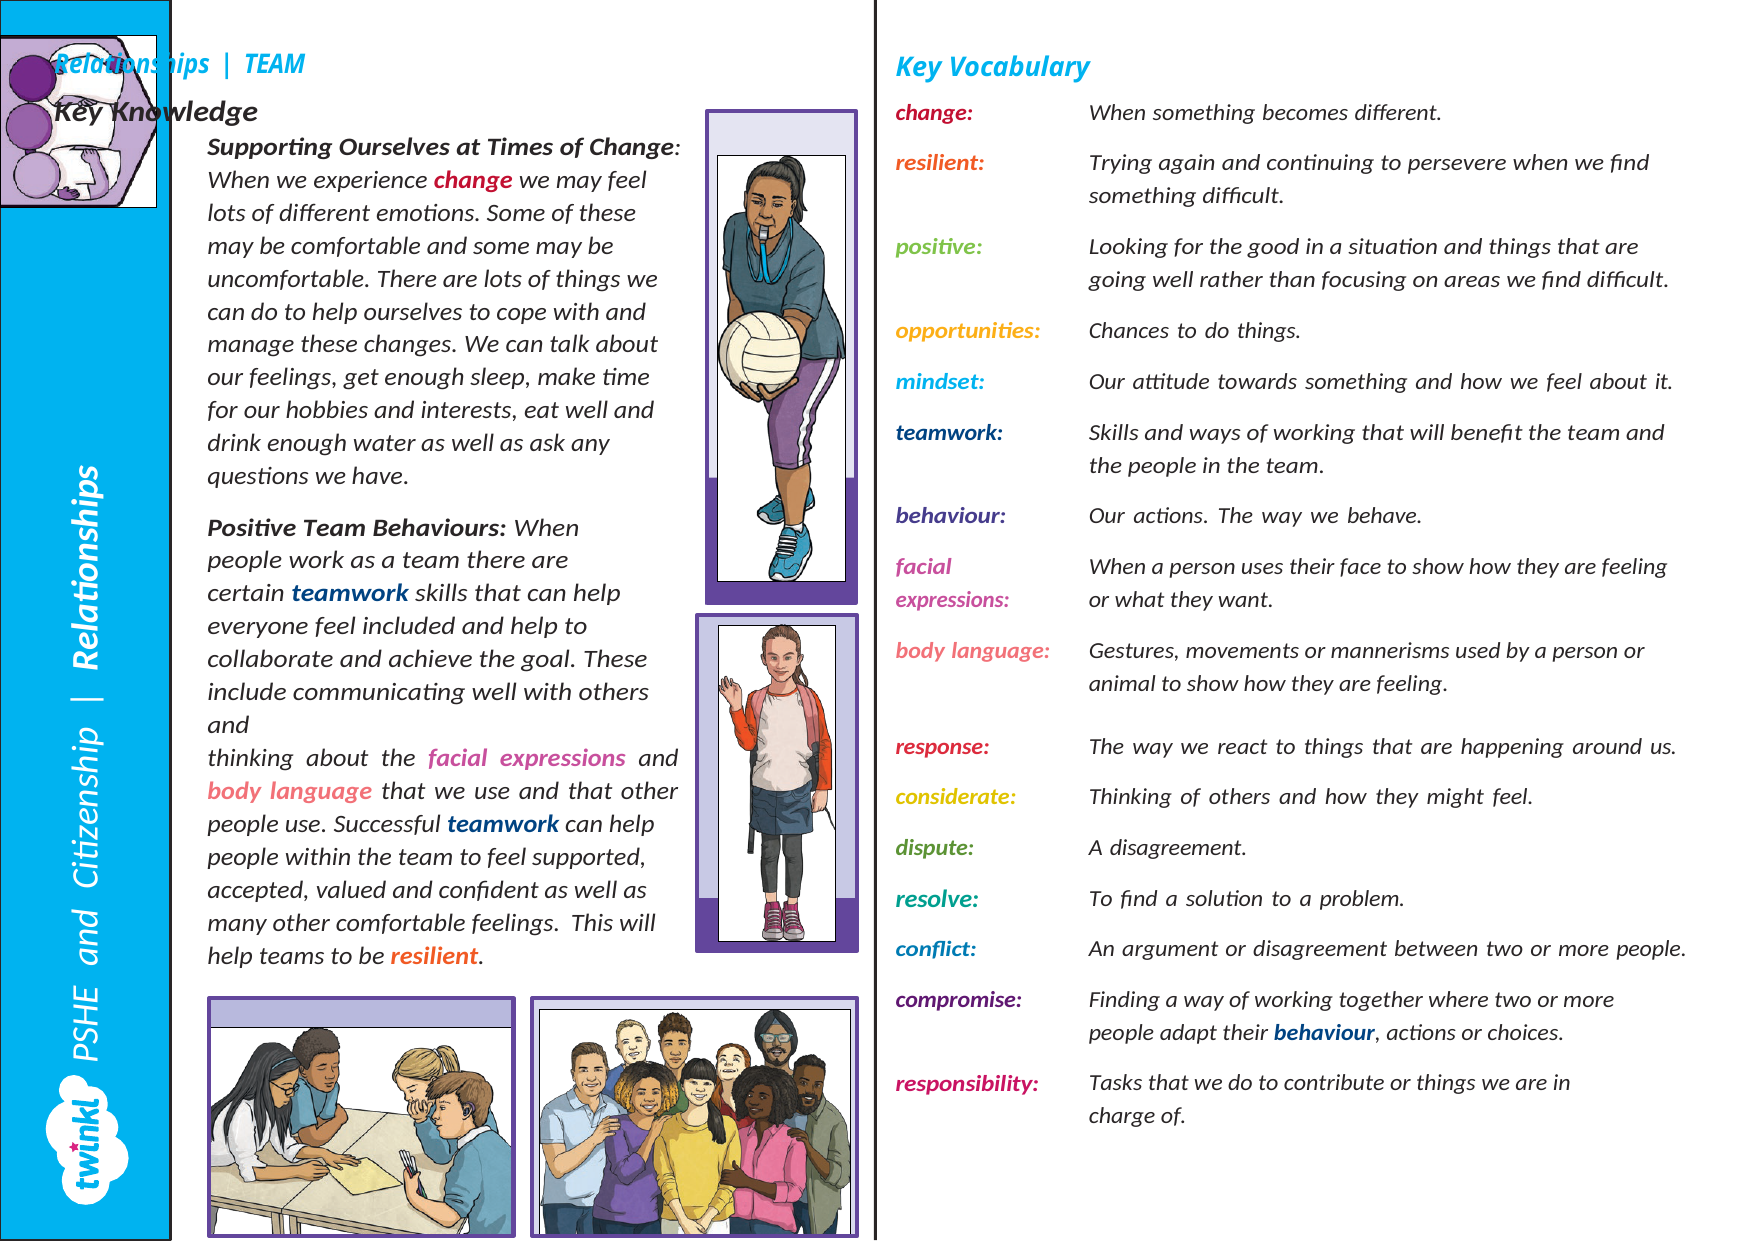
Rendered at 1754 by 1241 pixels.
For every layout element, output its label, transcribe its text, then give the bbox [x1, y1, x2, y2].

subtitle Key Knowledge [877, 93, 1754, 129]
text Relationships | TEAM [54, 44, 873, 81]
picture [1, 36, 156, 207]
subtitle Supporting Ourselves at Times of Change: [877, 131, 1754, 161]
picture [211, 1028, 511, 1234]
picture [719, 626, 835, 941]
text people within the team to feel supported, accepted, valued and confident as well as many other comfortable feelings. This will help teams to be resilient. [207, 841, 664, 971]
subtitle Key Knowledge [54, 93, 873, 129]
text thinking about the facial expressions and body language that we use and that other people use. Successful teamwork can help [207, 742, 678, 839]
picture [718, 161, 845, 581]
subtitle Supporting Ourselves at Times of Change: [207, 131, 873, 161]
picture [540, 1010, 850, 1234]
text Positive Team Behaviours: When people work as a team there are certain teamwork skills that can help everyone feel included and help to collaborate and achieve the goal. These include communicating well with others and [207, 512, 652, 740]
text When we experience change we may feel lots of different emotions. Some of these may be comfortable and some may be uncomfortable. There are lots of things we can do to help ourselves to cope with and manage these changes. We can talk about our feelings, get enough sleep, make time for our hobbies and interests, eat well and drink enough water as well as ask any questions we have. [207, 164, 664, 491]
text Relationships | TEAM [877, 44, 1754, 81]
